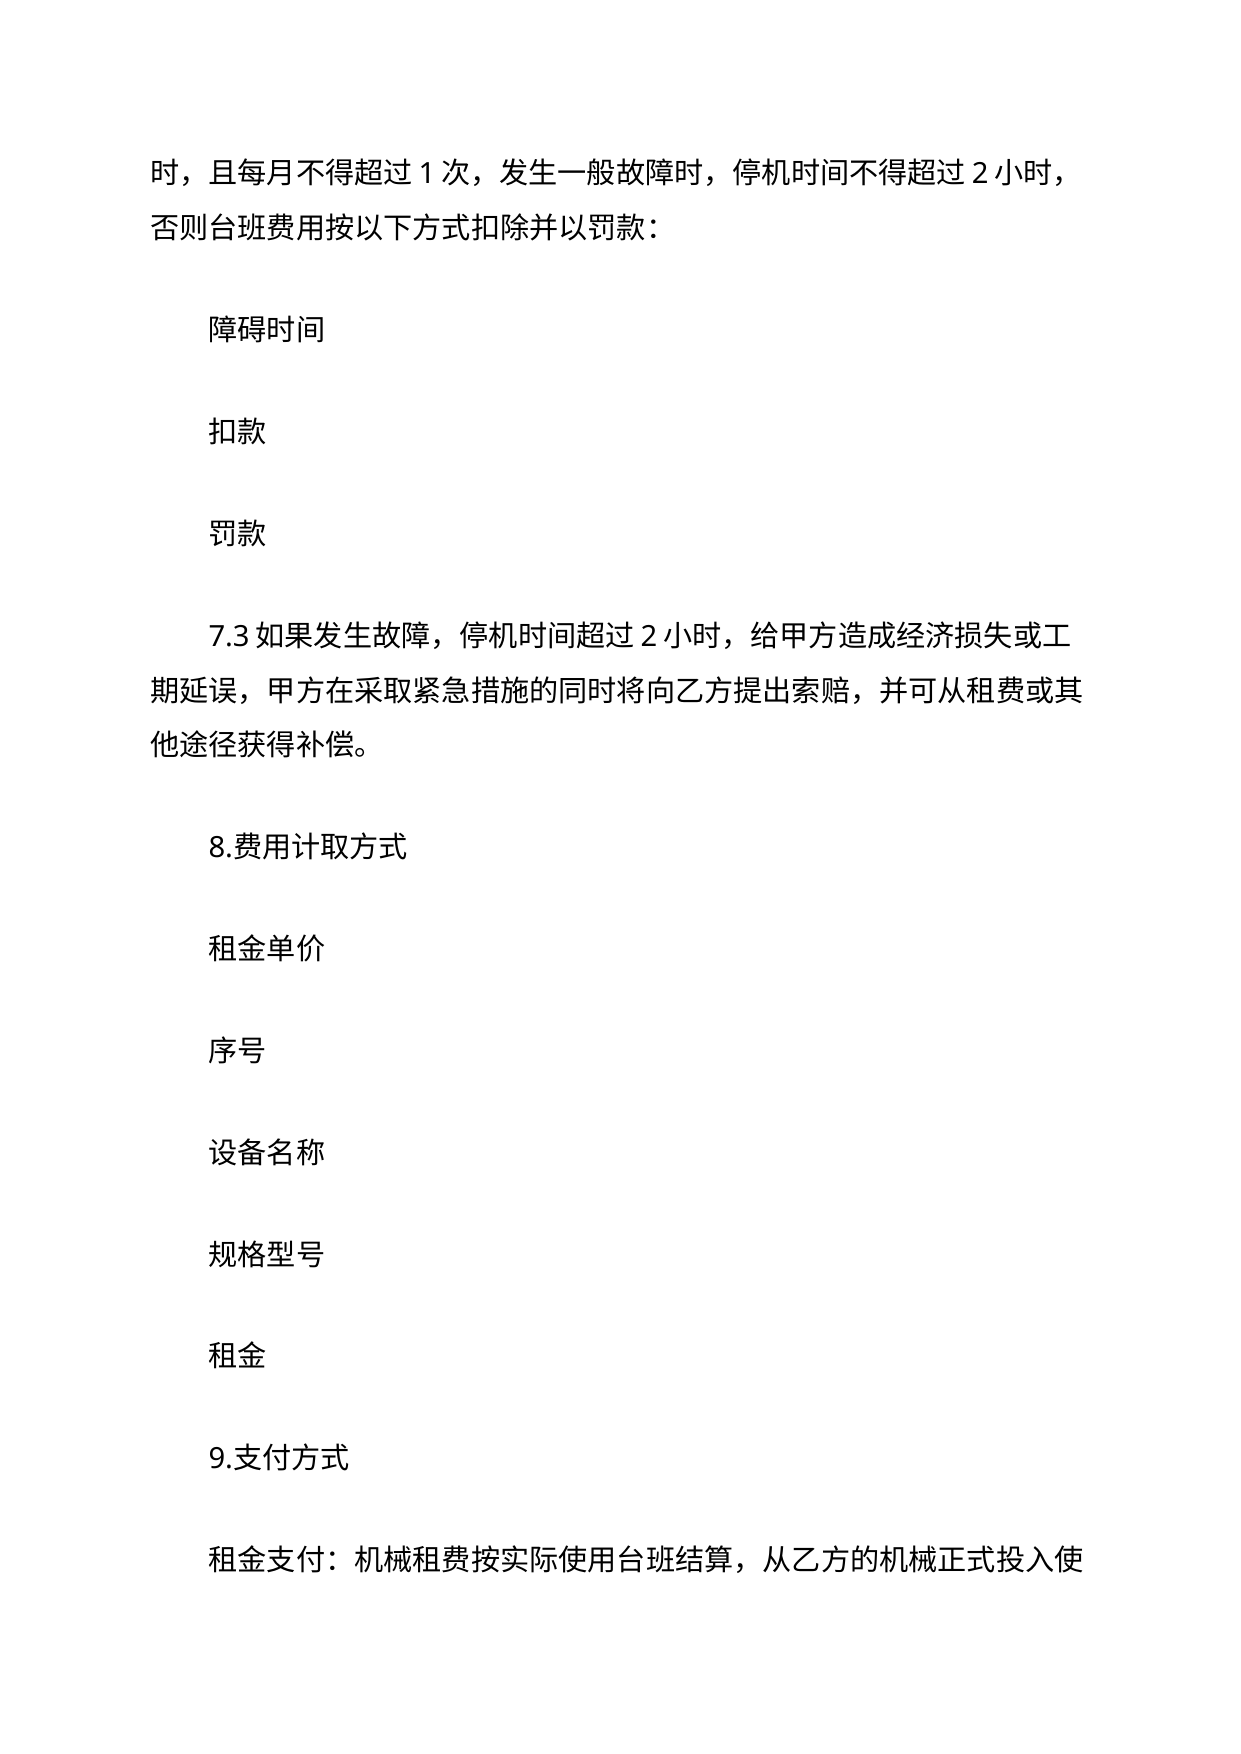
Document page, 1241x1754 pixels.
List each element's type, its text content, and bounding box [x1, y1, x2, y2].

text 8.费用计取方式 [150, 824, 1090, 866]
text 扣款 [150, 408, 1090, 451]
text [150, 1537, 1090, 1579]
text 租金单价 [150, 926, 1090, 968]
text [150, 150, 1090, 247]
text 罚款 [150, 510, 1090, 553]
text 规格型号 [150, 1231, 1090, 1273]
text 障碍时间 [150, 307, 1090, 349]
text 设备名称 [150, 1129, 1090, 1172]
text 租金 [150, 1333, 1090, 1375]
text 序号 [150, 1027, 1090, 1070]
text 9.支付方式 [150, 1434, 1090, 1477]
text 7.3如果发生故障，停机时间超过2小时，给甲方造成经济损失或工期延误，甲方在采取紧急措施的同时将向乙方提出索赔，并可从租费或其他途径获得补偿。 [150, 612, 1090, 764]
